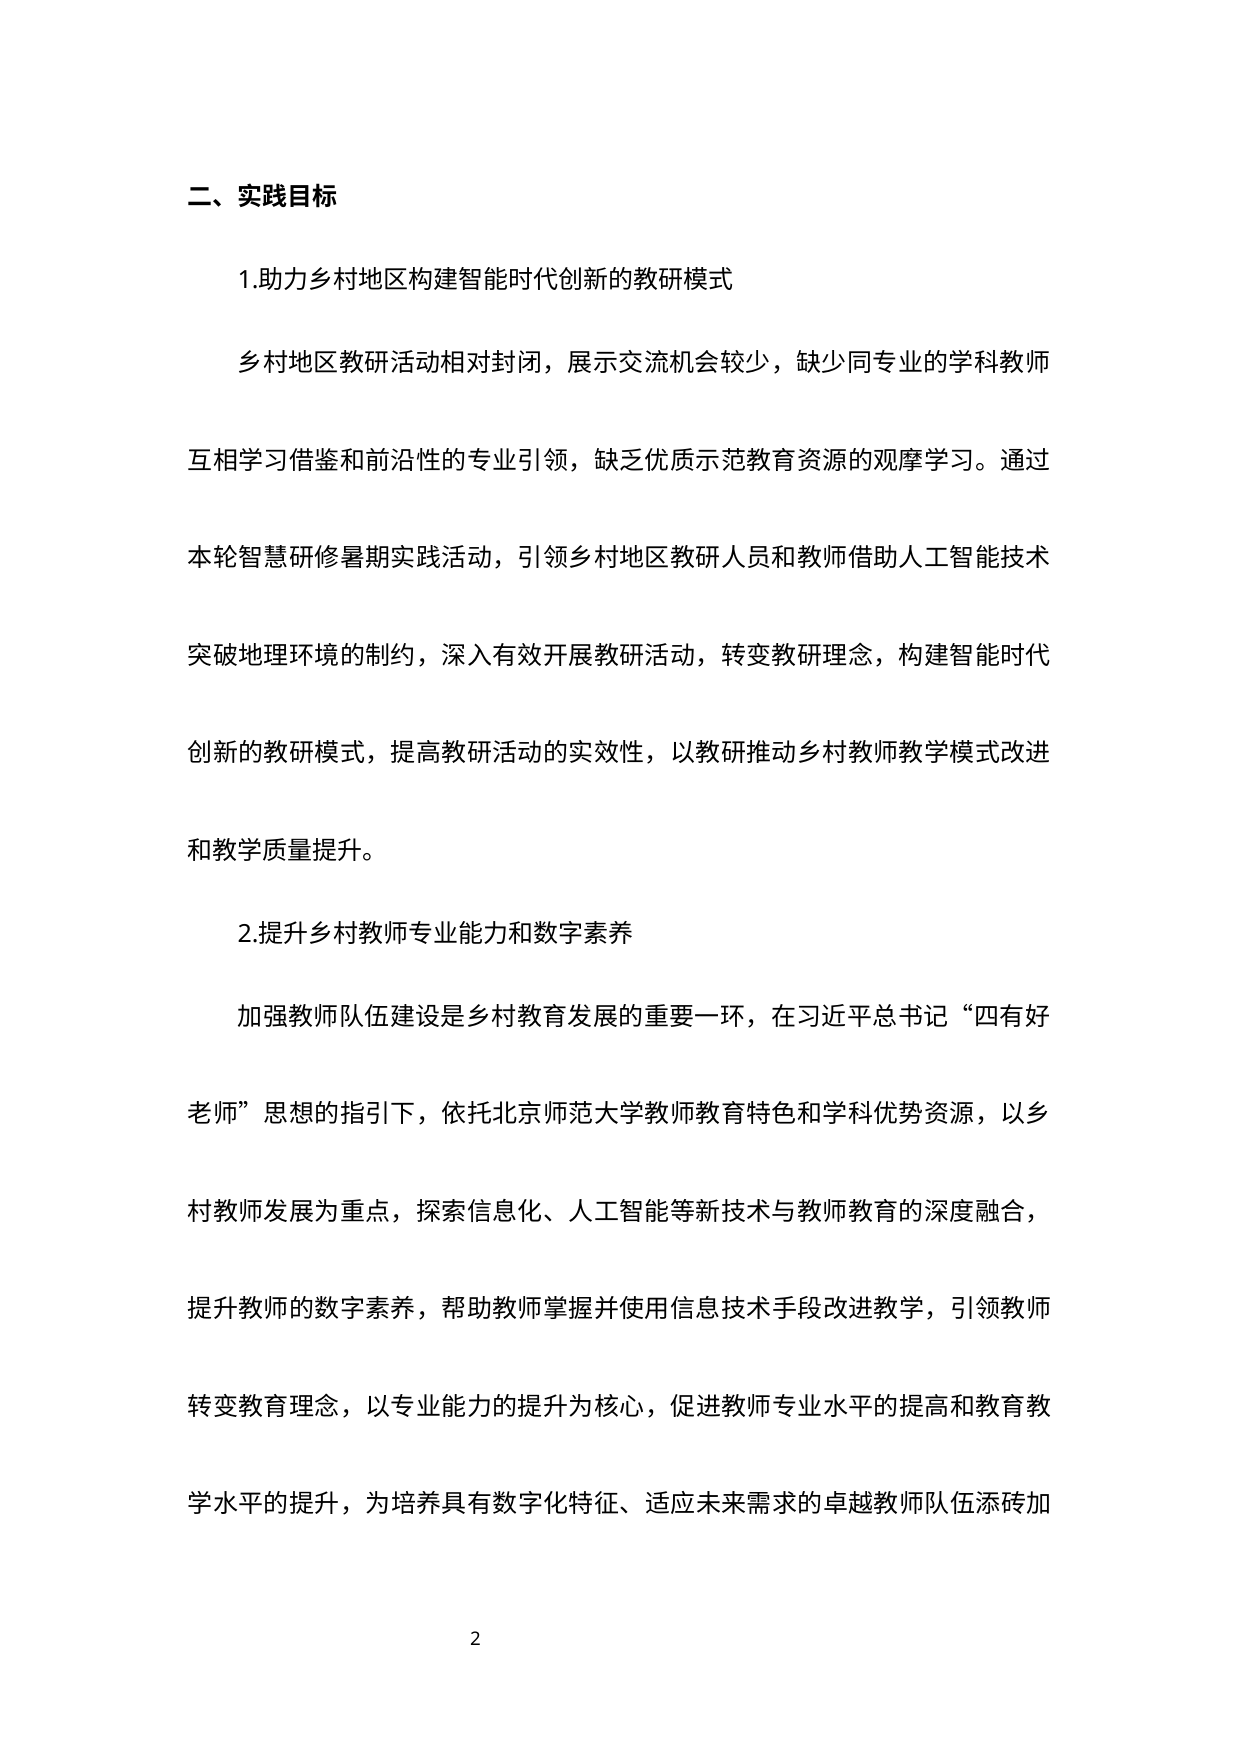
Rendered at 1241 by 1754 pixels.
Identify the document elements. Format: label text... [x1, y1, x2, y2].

text 1.助力乡村地区构建智能时代创新的教研模式 [187, 245, 1053, 310]
text 2.提升乡村教师专业能力和数字素养 [187, 899, 1053, 964]
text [187, 982, 1053, 1534]
text 乡村地区教研活动相对封闭，展示交流机会较少，缺少同专业的学科教师互相学习借鉴和前沿性的专业引领，缺乏优质示范教育资源的观摩学习。通过本轮智慧研修暑期实践活动，引领乡村地区教研人员和教师借助人工智能技术突破地理环境的制约，深入有效开展教研活动，转变教研理念，构建智能时代创新的教研模式，提高教研活动的实效性，以教研推动乡村教师教学模式改进和教学质量提升。 [187, 328, 1053, 881]
text 二、实践目标 [187, 162, 1053, 227]
